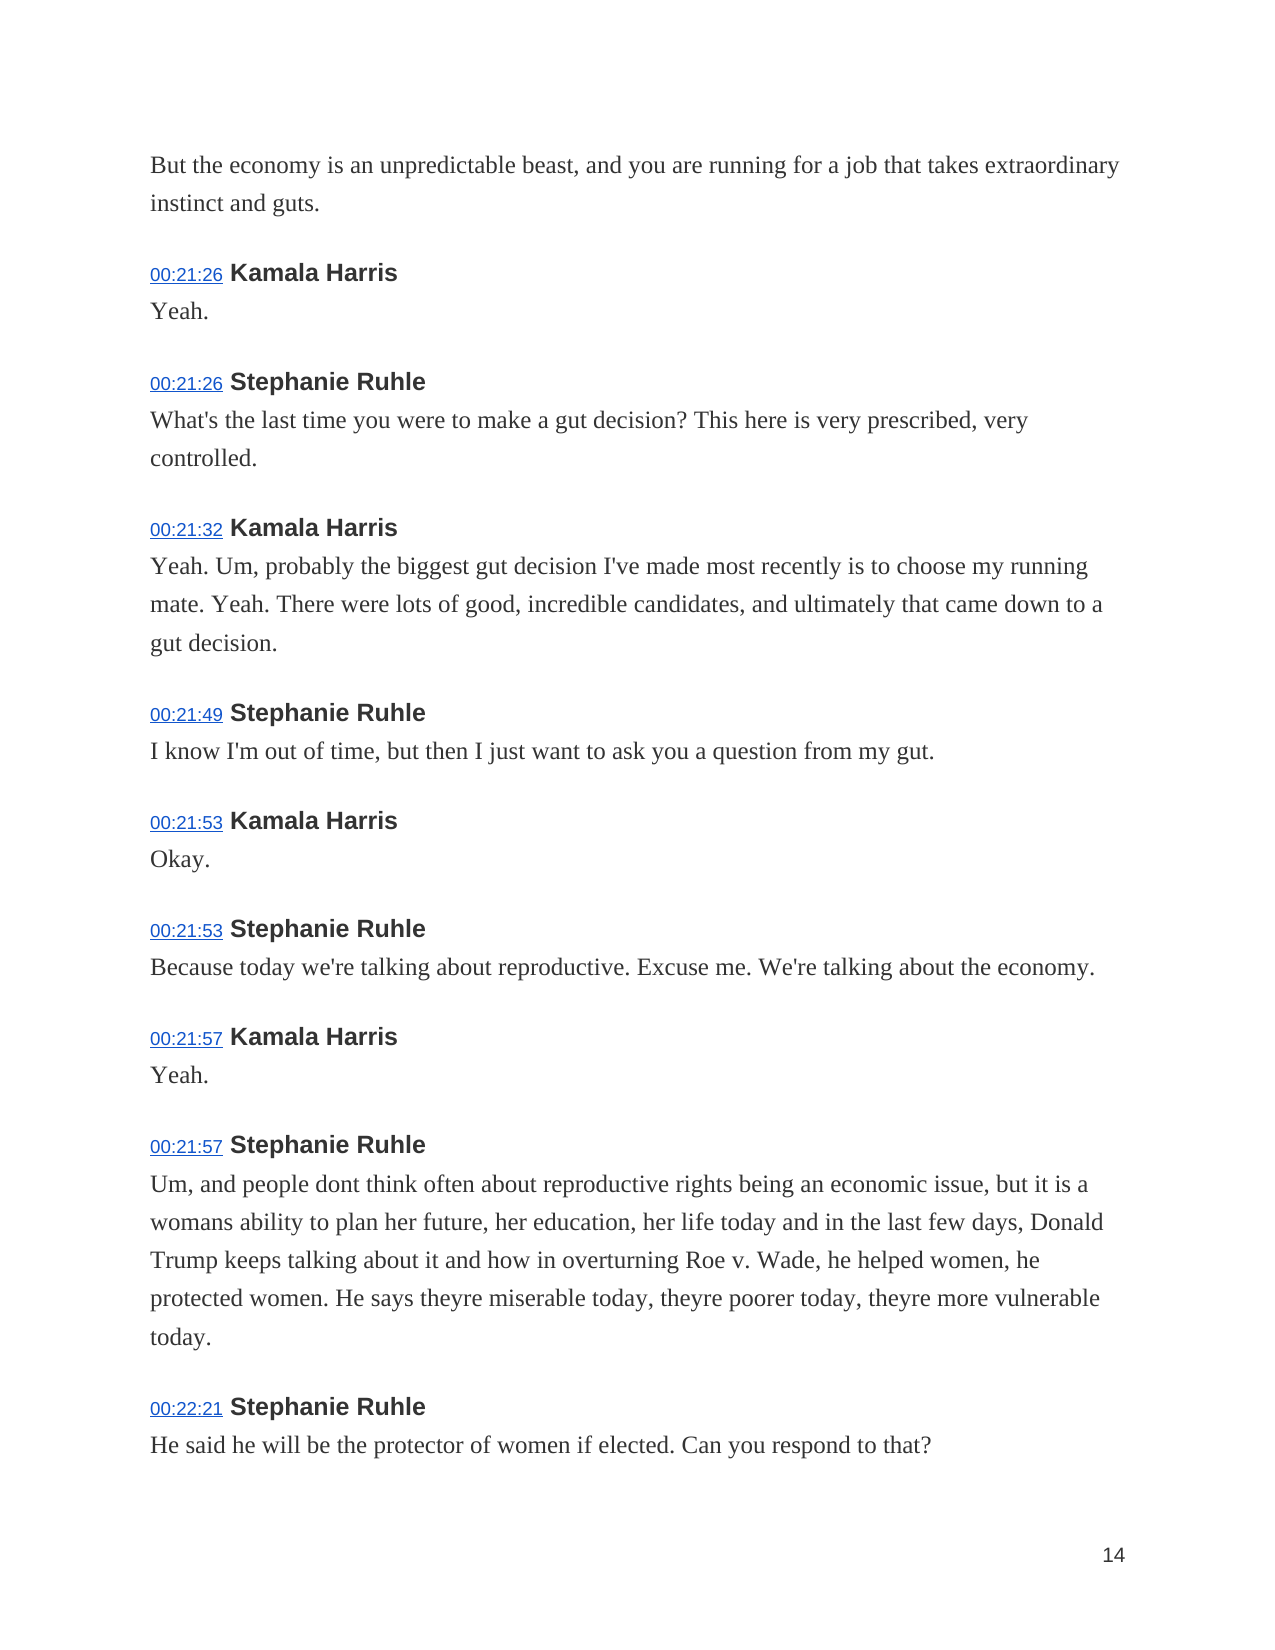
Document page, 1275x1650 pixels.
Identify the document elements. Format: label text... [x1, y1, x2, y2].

text 00:21:57 Kamala Harris [150, 1022, 1125, 1051]
text Because today we're talking about reproductive. Excuse me. We're talking about the economy. [150, 952, 1125, 981]
text Yeah. [150, 296, 1125, 325]
text Okay. [150, 844, 1125, 873]
text 00:21:53 Stephanie Ruhle [150, 914, 1125, 943]
text He said he will be the protector of women if elected. Can you respond to that? [150, 1430, 1125, 1459]
text What's the last time you were to make a gut decision? This here is very prescribed, very controlled. [150, 405, 1125, 472]
text Um, and people dont think often about reproductive rights being an economic issue, but it is a womans ability to plan her future, her education, her life today and in the last few days, Donald Trump keeps talking about it and how in overturning Roe v. Wade, he helped women, he protected women. He says theyre miserable today, theyre poorer today, theyre more vulnerable today. [150, 1169, 1125, 1350]
text I know I'm out of time, but then I just want to ask you a question from my gut. [150, 736, 1125, 764]
text 00:21:32 Kamala Harris [150, 513, 1125, 542]
text 00:21:26 Stephanie Ruhle [150, 366, 1125, 395]
text But the economy is an unpredictable beast, and you are running for a job that takes extraordinary instinct and guts. [150, 150, 1125, 217]
text 00:22:21 Stephanie Ruhle [150, 1392, 1125, 1420]
text 00:21:26 Kamala Harris [150, 258, 1125, 287]
text Yeah. [150, 1061, 1125, 1089]
text 00:21:57 Stephanie Ruhle [150, 1131, 1125, 1159]
text 00:21:49 Stephanie Ruhle [150, 698, 1125, 726]
text Yeah. Um, probably the biggest gut decision I've made most recently is to choose my running mate. Yeah. There were lots of good, incredible candidates, and ultimately that came down to a gut decision. [150, 551, 1125, 656]
text 00:21:53 Kamala Harris [150, 806, 1125, 834]
